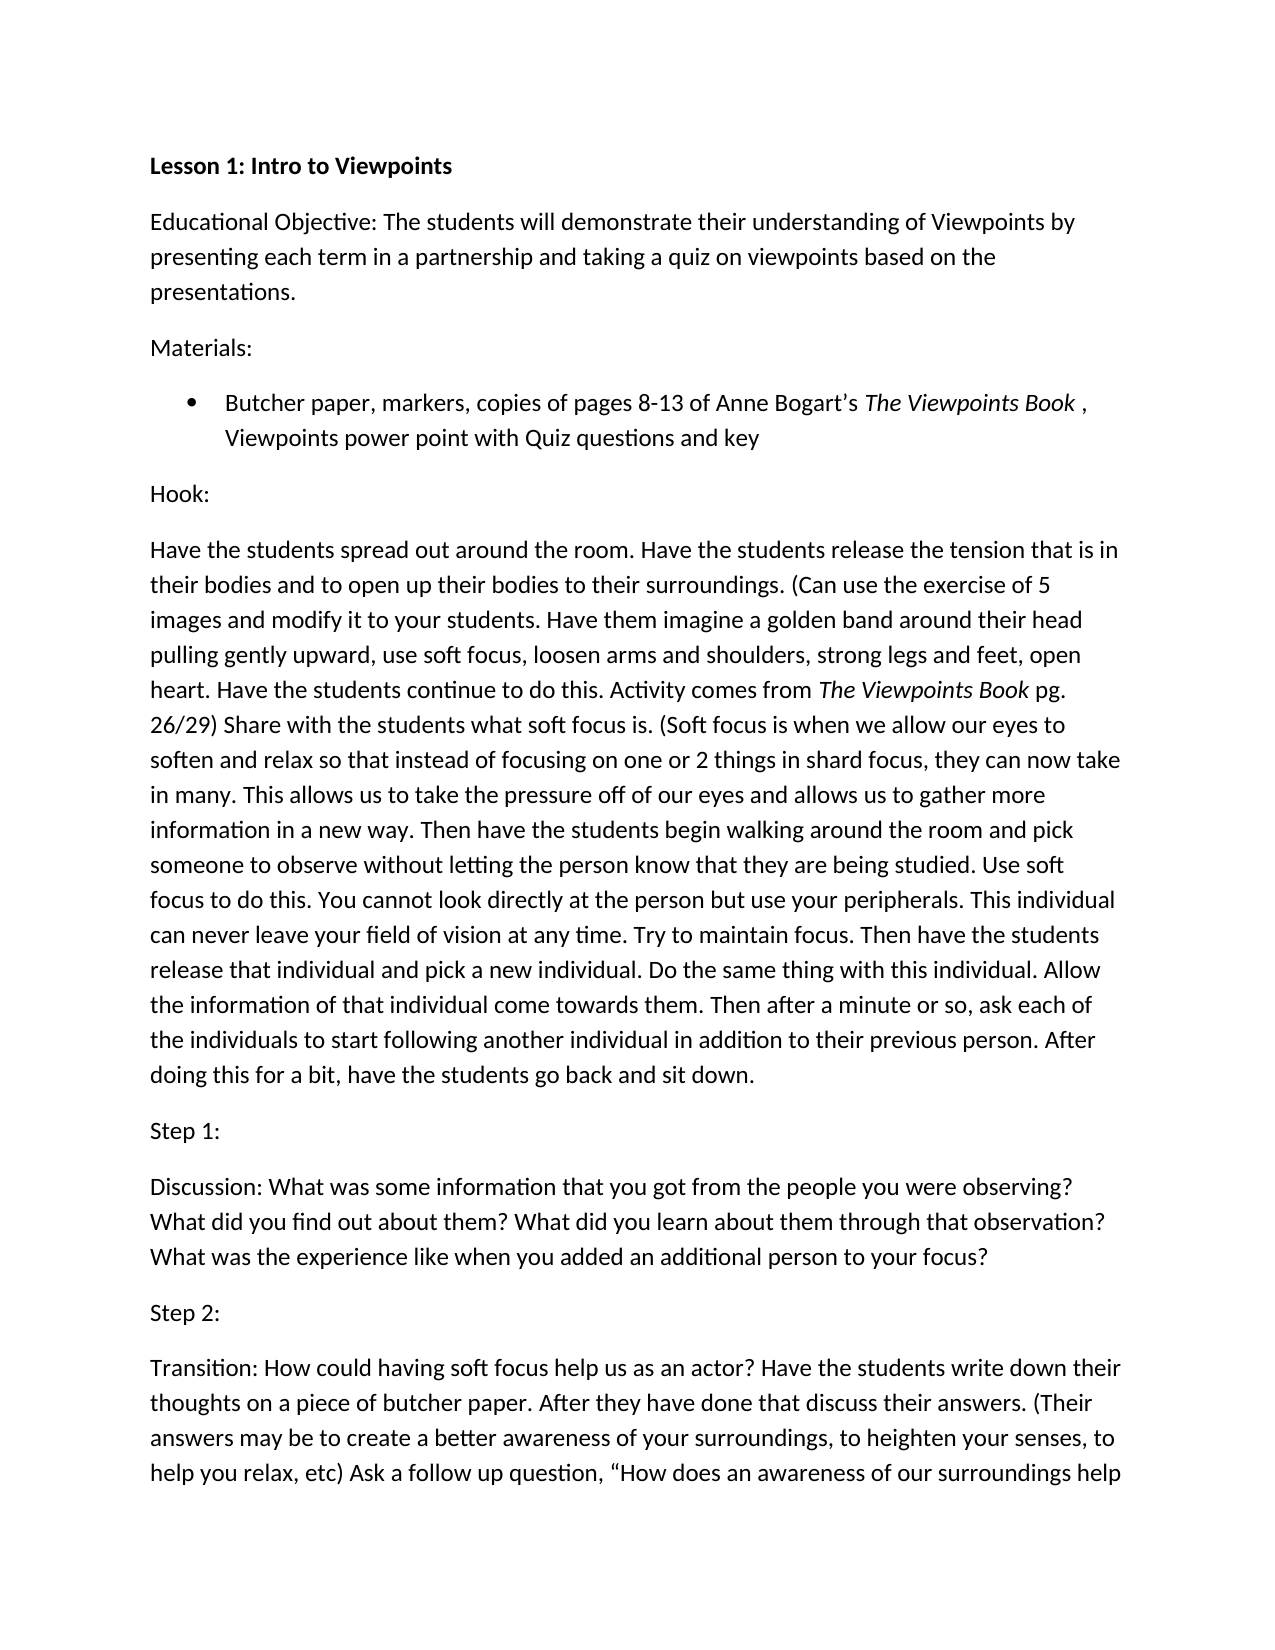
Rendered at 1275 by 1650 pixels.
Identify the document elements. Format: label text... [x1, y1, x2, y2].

text Step 1: [150, 1115, 1125, 1146]
text Have the students spread out around the room. Have the students release the tension that is in their bodies and to open up their bodies to their surroundings. (Can use the exercise of 5 images and modify it to your students. Have them imagine a golden band around their head pulling gently upward, use soft focus, loosen arms and shoulders, strong legs and feet, open heart. Have the students continue to do this. Activity comes from The Viewpoints Book pg. 26/29) Share with the students what soft focus is. (Soft focus is when we allow our eyes to soften and relax so that instead of focusing on one or 2 things in shard focus, they can now take in many. This allows us to take the pressure off of our eyes and allows us to gather more information in a new way. Then have the students begin walking around the room and pick someone to observe without letting the person know that they are being studied. Use soft focus to do this. You cannot look directly at the person but use your peripherals. This individual can never leave your field of vision at any time. Try to maintain focus. Then have the students release that individual and pick a new individual. Do the same thing with this individual. Allow the information of that individual come towards them. Then after a minute or so, ask each of the individuals to start following another individual in addition to their previous person. After doing this for a bit, have the students go back and sit down. [150, 534, 1125, 1090]
text Step 2: [150, 1297, 1125, 1327]
list Butcher paper, markers, copies of pages 8-13 of Anne Bogart’s The Viewpoints Book , Viewpoints power point with Quiz questions and key [187, 387, 1125, 453]
text Hook: [150, 478, 1125, 509]
text Educational Objective: The students will demonstrate their understanding of Viewpoints by presenting each term in a partnership and taking a quiz on viewpoints based on the presentations. [150, 206, 1125, 306]
text Lesson 1: Intro to Viewpoints [150, 150, 1125, 181]
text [150, 1352, 1125, 1488]
text Discussion: What was some information that you got from the people you were observing? What did you find out about them? What did you learn about them through that observation? What was the experience like when you added an additional person to your focus? [150, 1171, 1125, 1271]
text Materials: [150, 332, 1125, 362]
